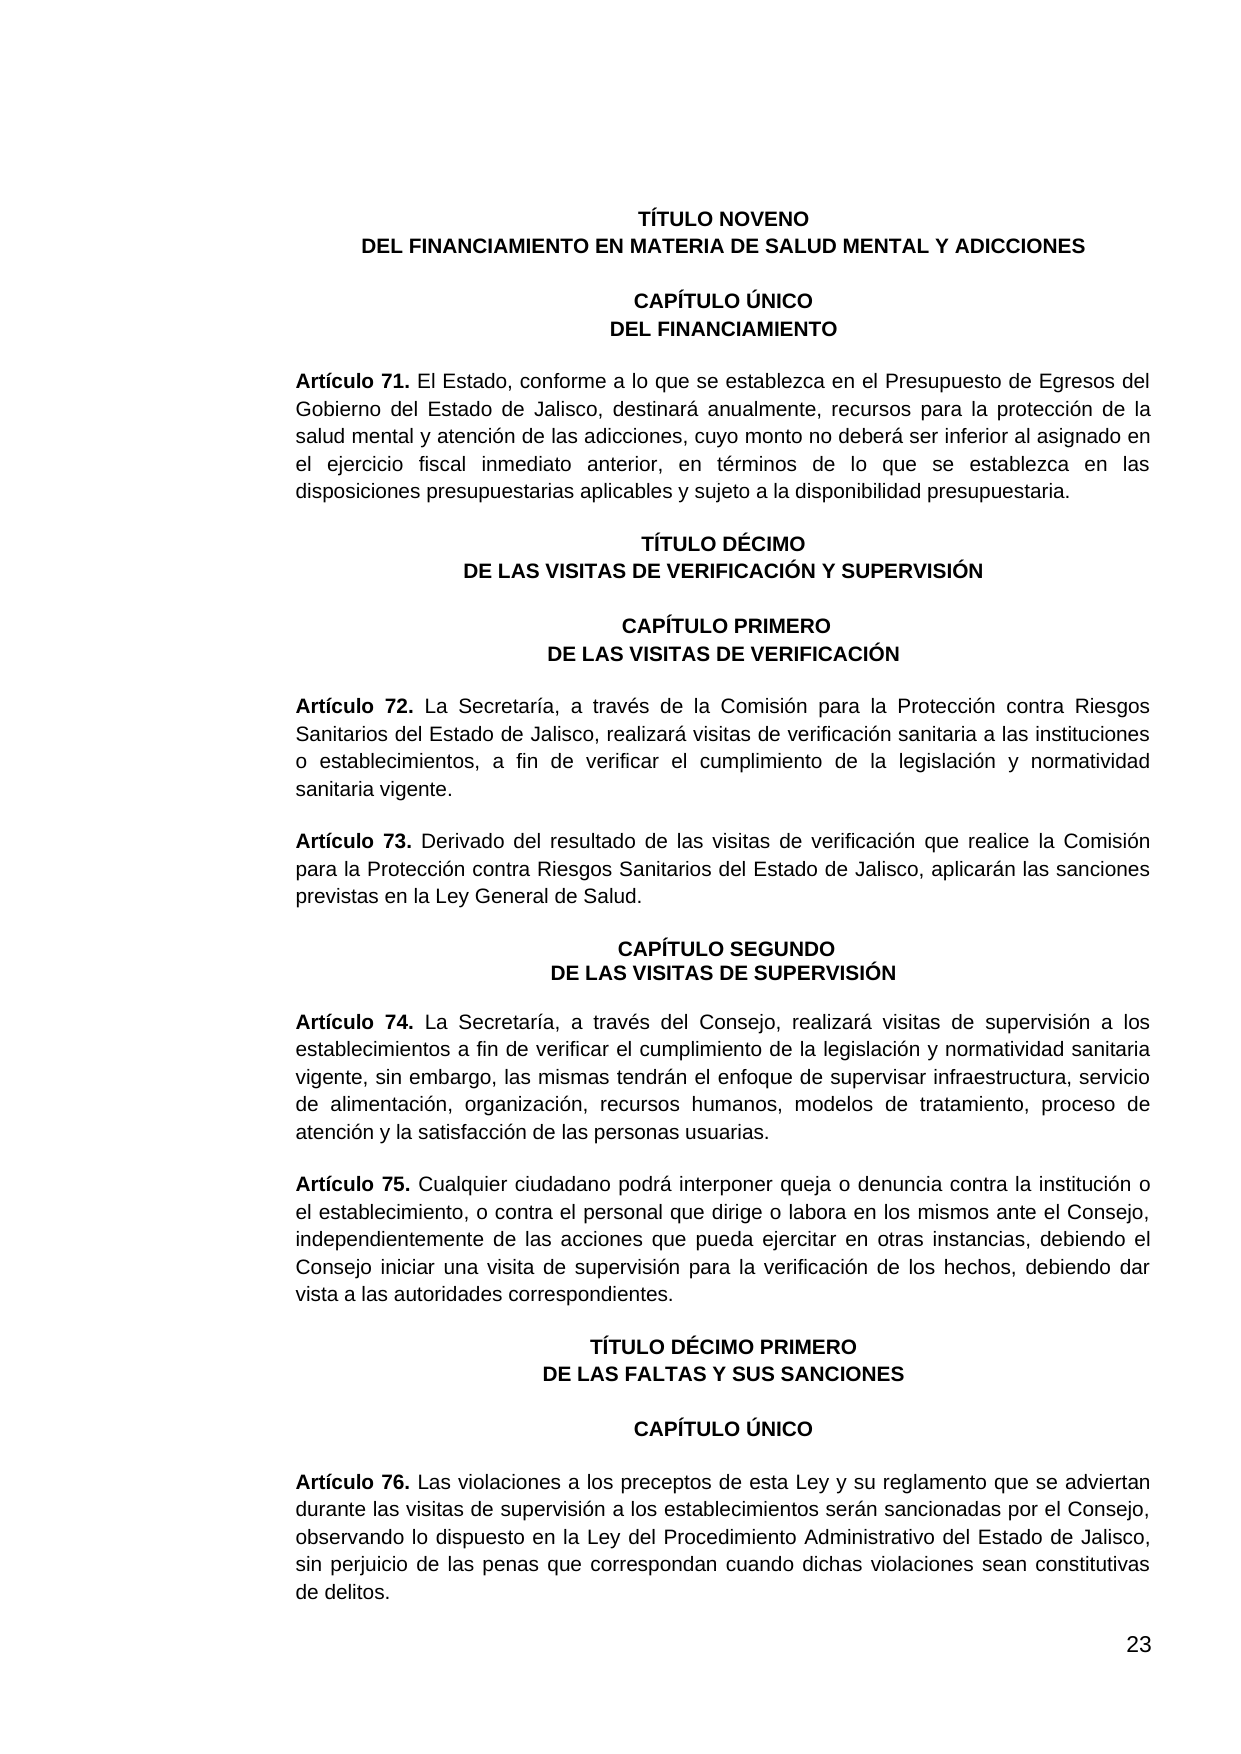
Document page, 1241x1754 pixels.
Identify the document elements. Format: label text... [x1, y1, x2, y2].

text CAPÍTULO PRIMERO [295, 614, 1152, 638]
text DE LAS VISITAS DE VERIFICACIÓN Y SUPERVISIÓN [295, 559, 1152, 583]
text DEL FINANCIAMIENTO [295, 317, 1152, 341]
text Artículo 72. La Secretaría, a través de la Comisión para la Protección contra Riesgos Sanitarios del Estado de Jalisco, realizará visitas de verificación sanitaria a las instituciones o establecimientos, a fin de verificar el cumplimiento de la legislación y normatividad sanitaria vigente. [295, 694, 1152, 801]
text TÍTULO NOVENO [295, 207, 1152, 231]
text DE LAS FALTAS Y SUS SANCIONES [295, 1362, 1152, 1386]
text DEL FINANCIAMIENTO EN MATERIA DE SALUD MENTAL Y ADICCIONES [295, 234, 1152, 258]
text Artículo 71. El Estado, conforme a lo que se establezca en el Presupuesto de Egresos del Gobierno del Estado de Jalisco, destinará anualmente, recursos para la protección de la salud mental y atención de las adicciones, cuyo monto no deberá ser inferior al asignado en el ejercicio fiscal inmediato anterior, en términos de lo que se establezca en las disposiciones presupuestarias aplicables y sujeto a la disponibilidad presupuestaria. [295, 369, 1152, 503]
text TÍTULO DÉCIMO PRIMERO [295, 1335, 1152, 1359]
text DE LAS VISITAS DE SUPERVISIÓN [295, 961, 1152, 985]
text TÍTULO DÉCIMO [295, 532, 1152, 556]
text CAPÍTULO ÚNICO [295, 1417, 1152, 1441]
text Artículo 76. Las violaciones a los preceptos de esta Ley y su reglamento que se adviertan durante las visitas de supervisión a los establecimientos serán sancionadas por el Consejo, observando lo dispuesto en la Ley del Procedimiento Administrativo del Estado de Jalisco, sin perjuicio de las penas que correspondan cuando dichas violaciones sean constitutivas de delitos. [295, 1470, 1152, 1604]
text Artículo 74. La Secretaría, a través del Consejo, realizará visitas de supervisión a los establecimientos a fin de verificar el cumplimiento de la legislación y normatividad sanitaria vigente, sin embargo, las mismas tendrán el enfoque de supervisar infraestructura, servicio de alimentación, organización, recursos humanos, modelos de tratamiento, proceso de atención y la satisfacción de las personas usuarias. [295, 1010, 1152, 1144]
text CAPÍTULO ÚNICO [295, 289, 1152, 313]
text CAPÍTULO SEGUNDO [295, 937, 1152, 961]
text DE LAS VISITAS DE VERIFICACIÓN [295, 642, 1152, 666]
text Artículo 75. Cualquier ciudadano podrá interponer queja o denuncia contra la institución o el establecimiento, o contra el personal que dirige o labora en los mismos ante el Consejo, independientemente de las acciones que pueda ejercitar en otras instancias, debiendo el Consejo iniciar una visita de supervisión para la verificación de los hechos, debiendo dar vista a las autoridades correspondientes. [295, 1172, 1152, 1306]
text Artículo 73. Derivado del resultado de las visitas de verificación que realice la Comisión para la Protección contra Riesgos Sanitarios del Estado de Jalisco, aplicarán las sanciones previstas en la Ley General de Salud. [295, 829, 1152, 908]
